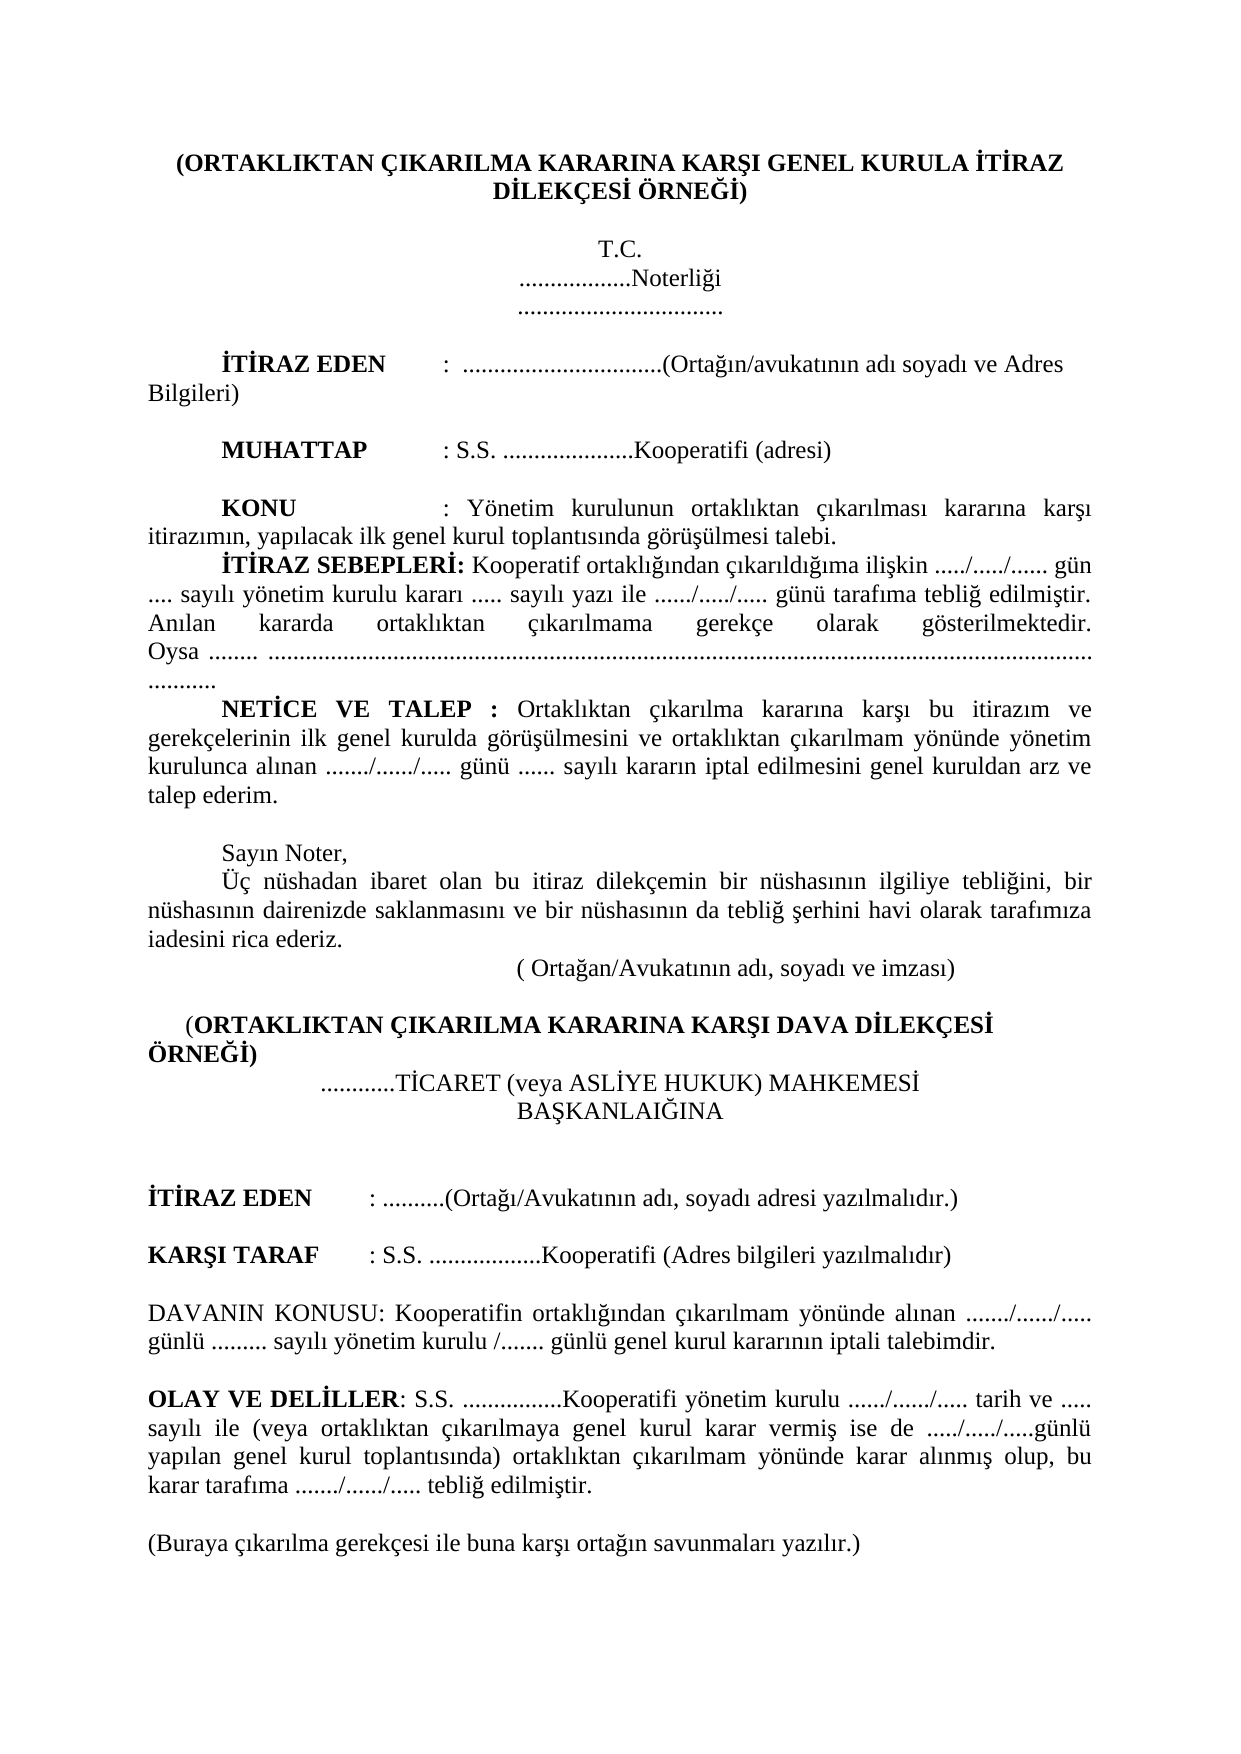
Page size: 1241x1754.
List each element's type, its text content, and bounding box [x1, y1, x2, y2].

text ................................. [148, 291, 1093, 320]
text NETİCE VE TALEP : Ortaklıktan çıkarılma kararına karşı bu itirazım ve gerekçelerinin ilk genel kurulda görüşülmesini ve ortaklıktan çıkarılmam yönünde yönetim kurulunca alınan ......./....../..... günü ...... sayılı kararın iptal edilmesini genel kuruldan arz ve talep ederim. [148, 694, 1093, 809]
text (ORTAKLIKTAN ÇIKARILMA KARARINA KARŞI DAVA DİLEKÇESİ ÖRNEĞİ) [148, 1010, 1093, 1068]
text (Buraya çıkarılma gerekçesi ile buna karşı ortağın savunmaları yazılır.) [148, 1528, 1093, 1556]
text Üç nüshadan ibaret olan bu itiraz dilekçemin bir nüshasının ilgiliye tebliğini, bir nüshasının dairenizde saklanmasını ve bir nüshasının da tebliğ şerhini havi olarak tarafımıza iadesini rica ederiz. [148, 866, 1093, 953]
text ............TİCARET (veya ASLİYE HUKUK) MAHKEMESİ [148, 1068, 1093, 1096]
text OLAY VE DELİLLER: S.S. ................Kooperatifi yönetim kurulu ....../....../..... tarih ve ..... sayılı ile (veya ortaklıktan çıkarılmaya genel kurul karar vermiş ise de ...../...../.....günlü yapılan genel kurul toplantısında) ortaklıktan çıkarılmam yönünde karar alınmış olup, bu karar tarafıma ......./....../..... tebliğ edilmiştir. [148, 1384, 1093, 1499]
text MUHATTAP : S.S. .....................Kooperatifi (adresi) [148, 435, 1093, 464]
text T.C. [148, 234, 1093, 263]
text (ORTAKLIKTAN ÇIKARILMA KARARINA KARŞI GENEL KURULA İTİRAZ DİLEKÇESİ ÖRNEĞİ) [148, 148, 1093, 205]
text ( Ortağan/Avukatının adı, soyadı ve imzası) [148, 953, 1093, 981]
text KONU : Yönetim kurulunun ortaklıktan çıkarılması kararına karşı itirazımın, yapılacak ilk genel kurul toplantısında görüşülmesi talebi. [148, 493, 1093, 550]
text DAVANIN KONUSU: Kooperatifin ortaklığından çıkarılmam yönünde alınan ......./....../..... günlü ......... sayılı yönetim kurulu /....... günlü genel kurul kararının iptali talebimdir. [148, 1298, 1093, 1355]
text İTİRAZ SEBEPLERİ: Kooperatif ortaklığından çıkarıldığıma ilişkin ...../...../...... gün .... sayılı yönetim kurulu kararı ..... sayılı yazı ile ....../...../..... günü tarafıma tebliğ edilmiştir. Anılan kararda ortaklıktan çıkarılmama gerekçe olarak gösterilmektedir. Oysa ........ ............................................................................................................................................... [148, 550, 1093, 694]
text İTİRAZ EDEN : ................................(Ortağın/avukatının adı soyadı ve Adres Bilgileri) [148, 349, 1093, 406]
text BAŞKANLAIĞINA [148, 1096, 1093, 1125]
text KARŞI TARAF : S.S. ..................Kooperatifi (Adres bilgileri yazılmalıdır) [148, 1240, 1093, 1269]
text İTİRAZ EDEN : ..........(Ortağı/Avukatının adı, soyadı adresi yazılmalıdır.) [148, 1183, 1093, 1211]
text Sayın Noter, [148, 838, 1093, 866]
text ..................Noterliği [148, 263, 1093, 291]
